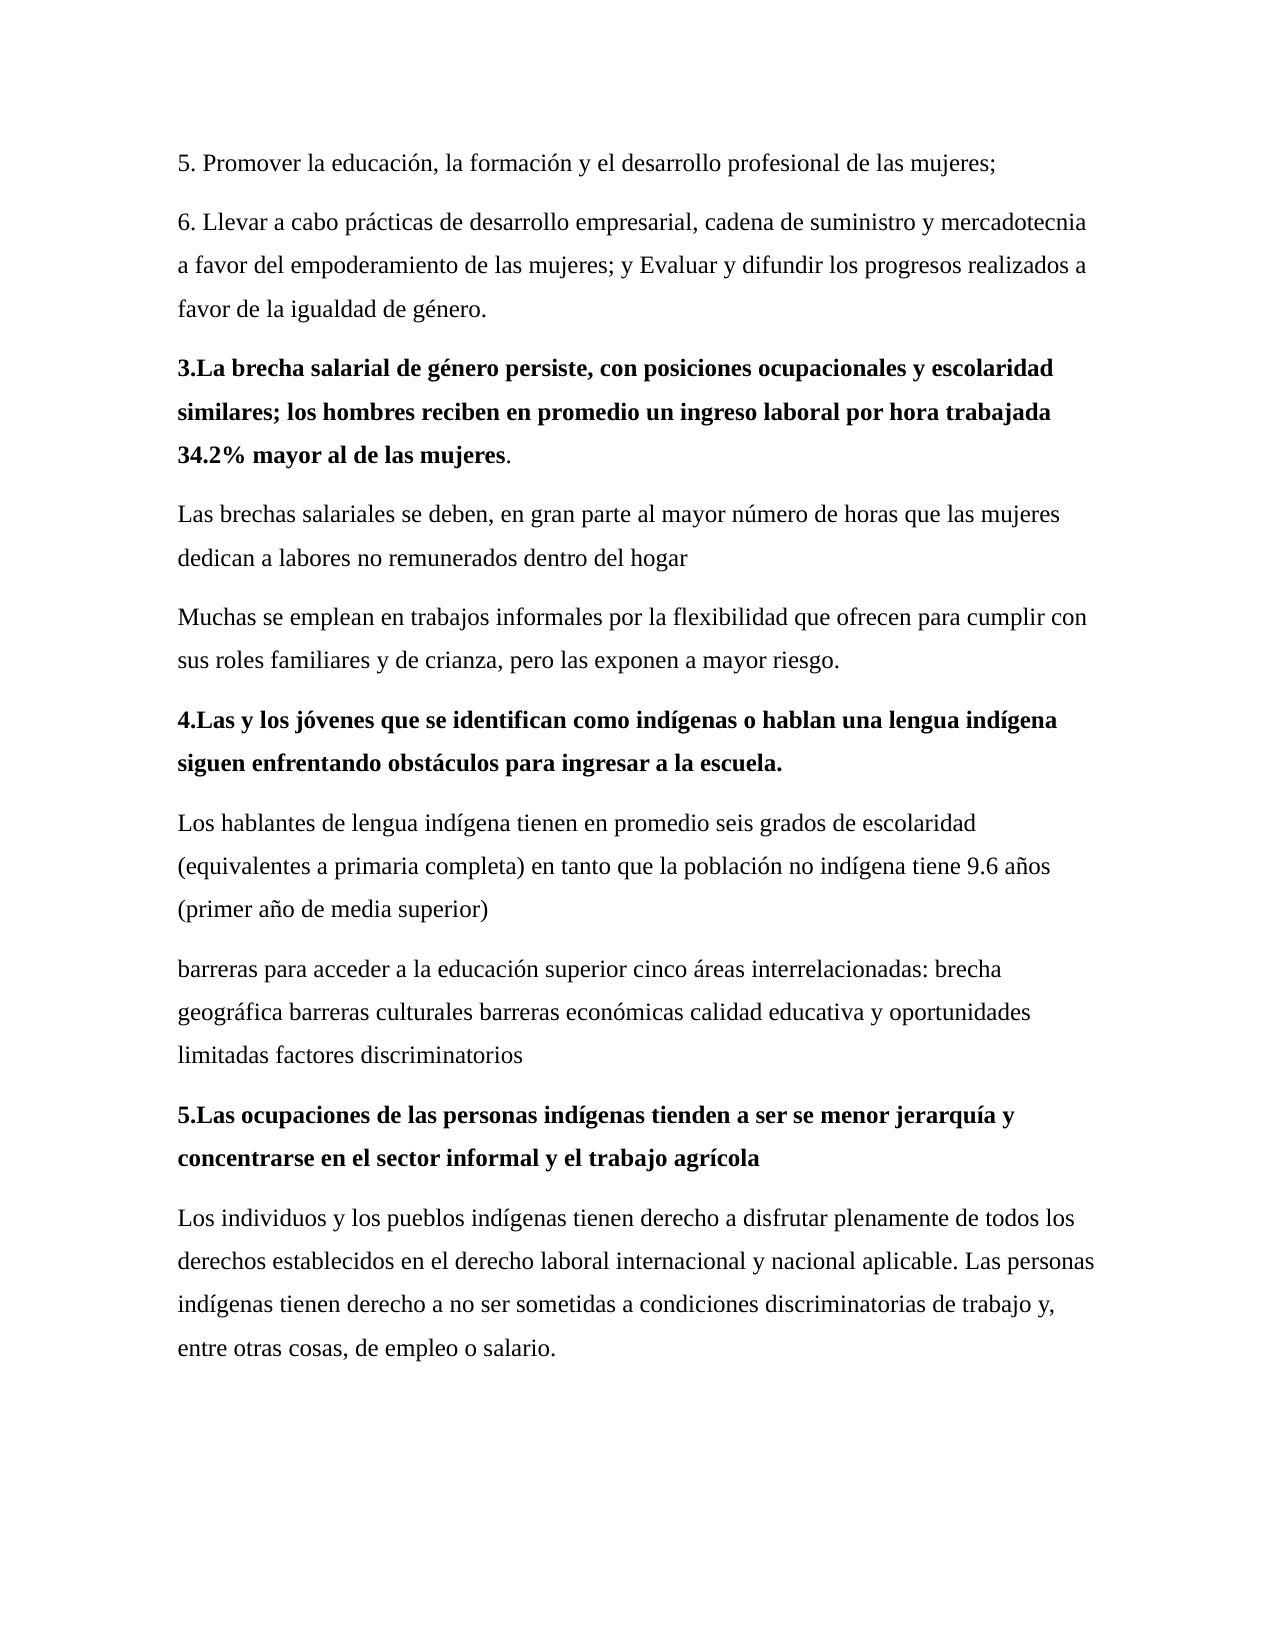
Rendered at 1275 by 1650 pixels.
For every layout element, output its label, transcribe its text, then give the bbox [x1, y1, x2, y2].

text Muchas se emplean en trabajos informales por la flexibilidad que ofrecen para cumplir con sus roles familiares y de crianza, pero las exponen a mayor riesgo. [177, 602, 1098, 674]
text barreras para acceder a la educación superior cinco áreas interrelacionadas: brecha geográfica barreras culturales barreras económicas calidad educativa y oportunidades limitadas factores discriminatorios [177, 954, 1098, 1069]
text 3.La brecha salarial de género persiste, con posiciones ocupacionales y escolaridad similares; los hombres reciben en promedio un ingreso laboral por hora trabajada 34.2% mayor al de las mujeres. [177, 353, 1098, 468]
text 5. Promover la educación, la formación y el desarrollo profesional de las mujeres; [177, 148, 1098, 176]
text Los hablantes de lengua indígena tienen en promedio seis grados de escolaridad (equivalentes a primaria completa) en tanto que la población no indígena tiene 9.6 años (primer año de media superior) [177, 808, 1098, 923]
text 4.Las y los jóvenes que se identifican como indígenas o hablan una lengua indígena siguen enfrentando obstáculos para ingresar a la escuela. [177, 705, 1098, 777]
text Los individuos y los pueblos indígenas tienen derecho a disfrutar plenamente de todos los derechos establecidos en el derecho laboral internacional y nacional aplicable. Las personas indígenas tienen derecho a no ser sometidas a condiciones discriminatorias de trabajo y, entre otras cosas, de empleo o salario. [177, 1203, 1098, 1361]
text 6. Llevar a cabo prácticas de desarrollo empresarial, cadena de suministro y mercadotecnia a favor del empoderamiento de las mujeres; y Evaluar y difundir los progresos realizados a favor de la igualdad de género. [177, 207, 1098, 322]
text 5.Las ocupaciones de las personas indígenas tienden a ser se menor jerarquía y concentrarse en el sector informal y el trabajo agrícola [177, 1100, 1098, 1172]
text Las brechas salariales se deben, en gran parte al mayor número de horas que las mujeres dedican a labores no remunerados dentro del hogar [177, 499, 1098, 571]
